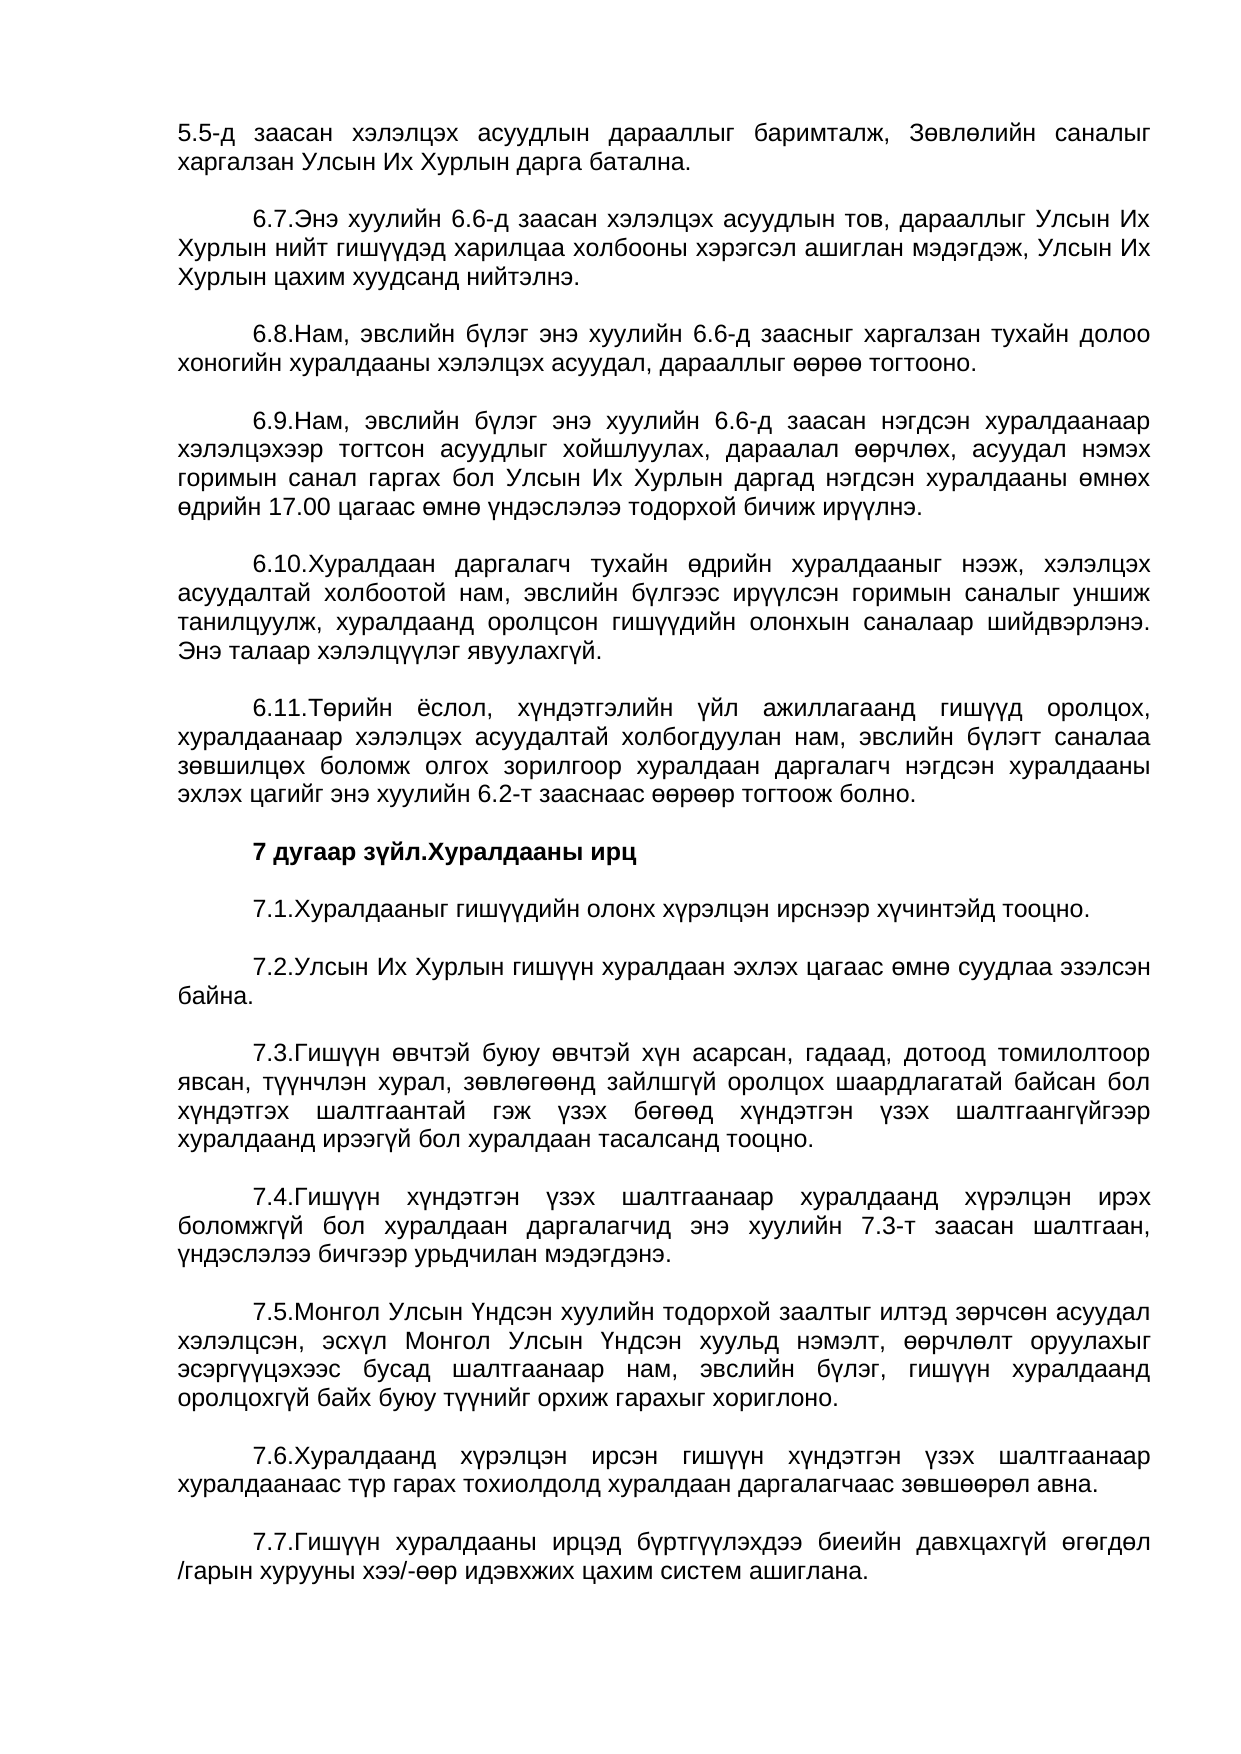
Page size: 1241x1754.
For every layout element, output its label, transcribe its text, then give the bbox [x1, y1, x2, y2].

text 7.3.Гишүүн өвчтэй буюу өвчтэй хүн асарсан, гадаад, дотоод томилолтоор явсан, түүнчлэн хурал, зөвлөгөөнд зайлшгүй оролцох шаардлагатай байсан бол хүндэтгэх шалтгаантай гэж үзэх бөгөөд хүндэтгэн үзэх шалтгаангүйгээр хуралдаанд ирээгүй бол хуралдаан тасалсанд тооцно. [177, 1038, 1152, 1153]
text 7 дугаар зүйл.Хуралдааны ирц [177, 837, 1152, 866]
text 7.4.Гишүүн хүндэтгэн үзэх шалтгаанаар хуралдаанд хүрэлцэн ирэх боломжгүй бол хуралдаан даргалагчид энэ хуулийн 7.3-т заасан шалтгаан, үндэслэлээ бичгээр урьдчилан мэдэгдэнэ. [177, 1182, 1152, 1268]
text 7.6.Хуралдаанд хүрэлцэн ирсэн гишүүн хүндэтгэн үзэх шалтгаанаар хуралдаанаас түр гарах тохиолдолд хуралдаан даргалагчаас зөвшөөрөл авна. [177, 1441, 1152, 1498]
text 6.7.Энэ хуулийн 6.6-д заасан хэлэлцэх асуудлын тов, дарааллыг Улсын Их Хурлын нийт гишүүдэд харилцаа холбооны хэрэгсэл ашиглан мэдэгдэж, Улсын Их Хурлын цахим хуудсанд нийтэлнэ. [177, 204, 1152, 291]
text 7.5.Монгол Улсын Үндсэн хуулийн тодорхой заалтыг илтэд зөрчсөн асуудал хэлэлцсэн, эсхүл Монгол Улсын Үндсэн хуульд нэмэлт, өөрчлөлт оруулахыг эсэргүүцэхээс бусад шалтгаанаар нам, эвслийн бүлэг, гишүүн хуралдаанд оролцохгүй байх буюу түүнийг орхиж гарахыг хориглоно. [177, 1297, 1152, 1412]
text 7.1.Хуралдааныг гишүүдийн олонх хүрэлцэн ирснээр хүчинтэйд тооцно. [177, 894, 1152, 923]
text 6.8.Нам, эвслийн бүлэг энэ хуулийн 6.6-д заасныг харгалзан тухайн долоо хоногийн хуралдааны хэлэлцэх асуудал, дарааллыг өөрөө тогтооно. [177, 319, 1152, 377]
text 7.7.Гишүүн хуралдааны ирцэд бүртгүүлэхдээ биеийн давхцахгүй өгөгдөл /гарын хурууны хээ/-өөр идэвхжих цахим систем ашиглана. [177, 1527, 1152, 1584]
text 6.11.Төрийн ёслол, хүндэтгэлийн үйл ажиллагаанд гишүүд оролцох, хуралдаанаар хэлэлцэх асуудалтай холбогдуулан нам, эвслийн бүлэгт саналаа зөвшилцөх боломж олгох зорилгоор хуралдаан даргалагч нэгдсэн хуралдааны эхлэх цагийг энэ хуулийн 6.2-т зааснаас өөрөөр тогтоож болно. [177, 693, 1152, 808]
text 6.10.Хуралдаан даргалагч тухайн өдрийн хуралдааныг нээж, хэлэлцэх асуудалтай холбоотой нам, эвслийн бүлгээс ирүүлсэн горимын саналыг уншиж танилцуулж, хуралдаанд оролцсон гишүүдийн олонхын саналаар шийдвэрлэнэ. Энэ талаар хэлэлцүүлэг явуулахгүй. [177, 549, 1152, 664]
text 6.9.Нам, эвслийн бүлэг энэ хуулийн 6.6-д заасан нэгдсэн хуралдаанаар хэлэлцэхээр тогтсон асуудлыг хойшлуулах, дараалал өөрчлөх, асуудал нэмэх горимын санал гаргах бол Улсын Их Хурлын даргад нэгдсэн хуралдааны өмнөх өдрийн 17.00 цагаас өмнө үндэслэлээ тодорхой бичиж ирүүлнэ. [177, 406, 1152, 521]
text 7.2.Улсын Их Хурлын гишүүн хуралдаан эхлэх цагаас өмнө суудлаа эзэлсэн байна. [177, 952, 1152, 1009]
